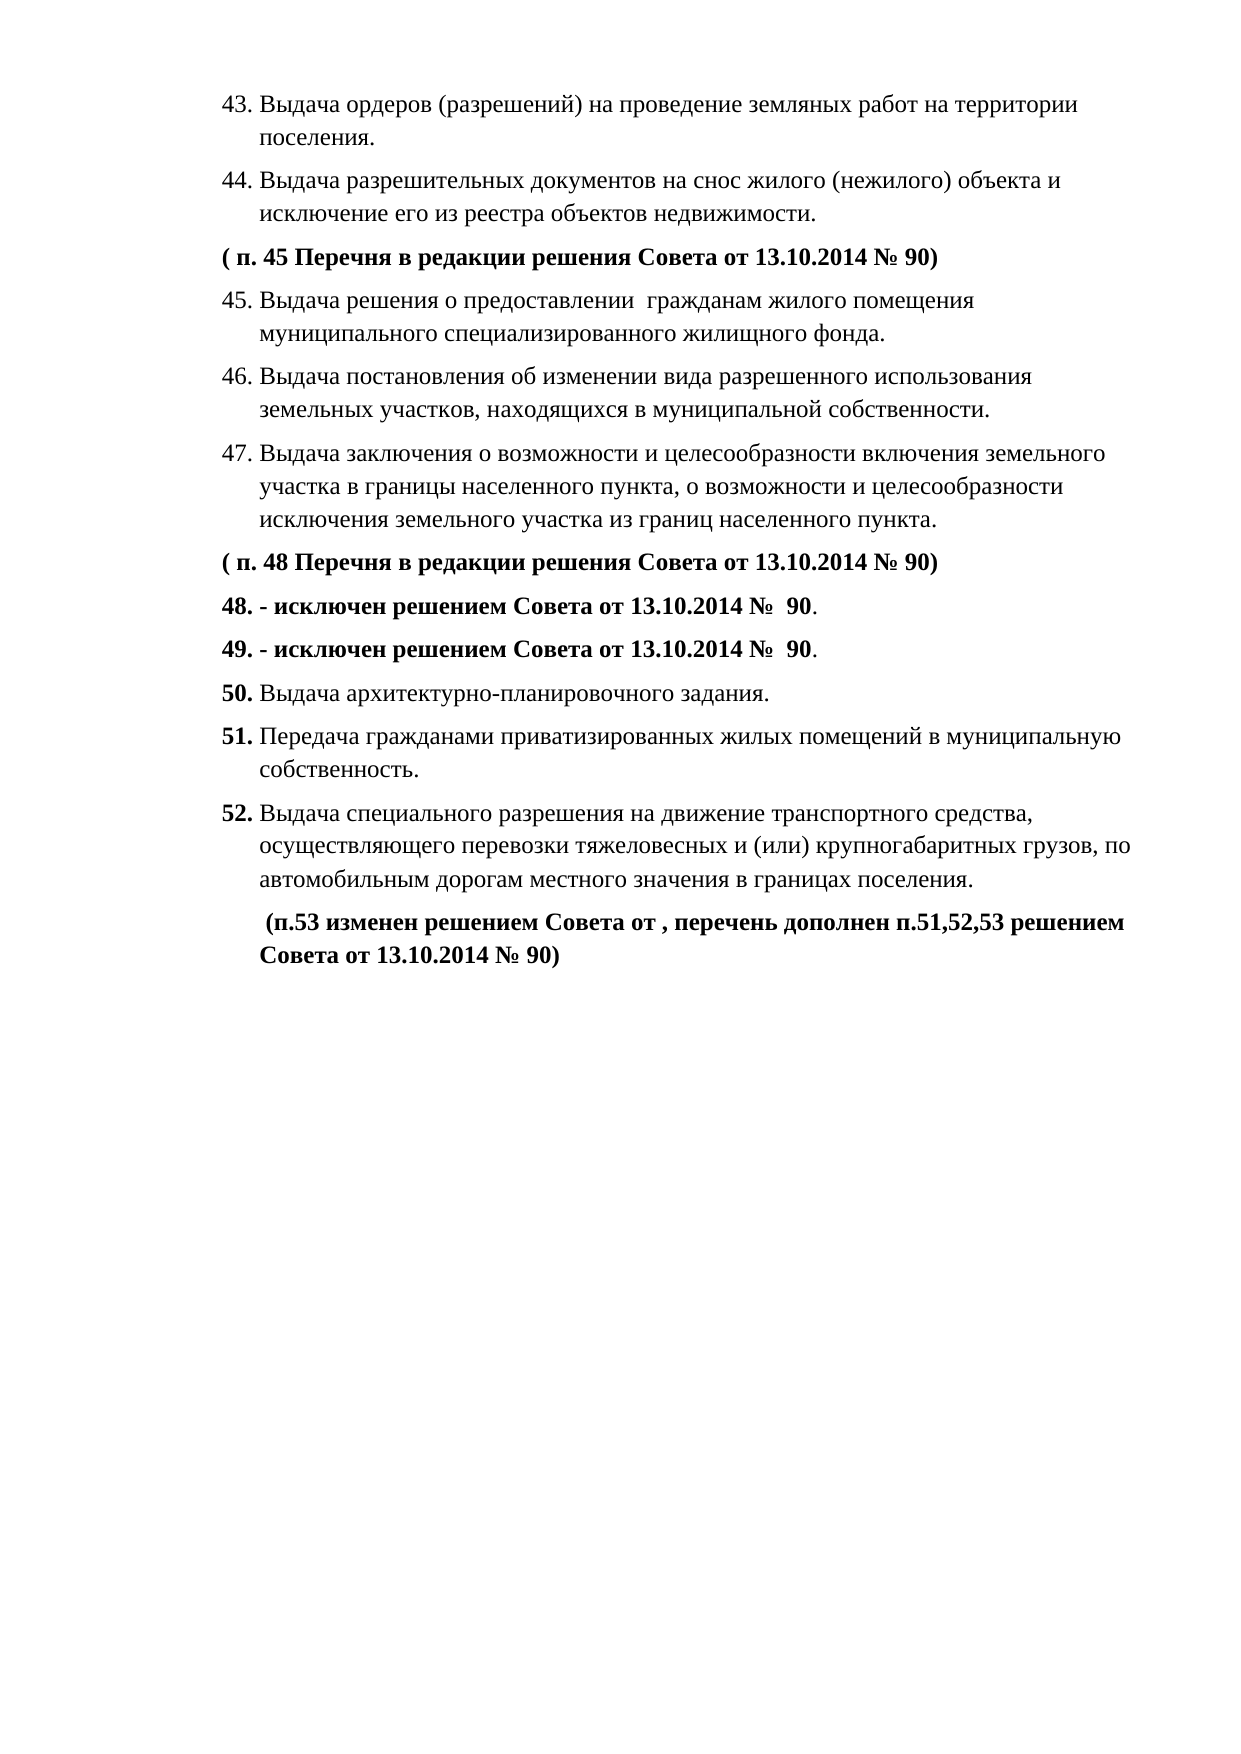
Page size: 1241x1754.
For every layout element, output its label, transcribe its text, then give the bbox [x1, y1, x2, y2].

list Выдача заключения о возможности и целесообразности включения земельного участка в границы населенного пункта, о возможности и целесообразности исключения земельного участка из границ населенного пункта. [222, 438, 1152, 533]
text (п.53 изменен решением Совета от , перечень дополнен п.51,52,53 решением Совета от 13.10.2014 № 90) [259, 907, 1152, 969]
list Выдача решения о предоставлении гражданам жилого помещения муниципального специализированного жилищного фонда. [222, 285, 1152, 347]
text ( п. 48 Перечня в редакции решения Совета от 13.10.2014 № 90) [222, 547, 1152, 576]
list - исключен решением Совета от 13.10.2014 № 90. [222, 591, 1152, 619]
list Выдача ордеров (разрешений) на проведение земляных работ на территории поселения. [222, 89, 1152, 150]
text ( п. 45 Перечня в редакции решения Совета от 13.10.2014 № 90) [222, 242, 1152, 270]
list Выдача архитектурно-планировочного задания. [222, 678, 1152, 706]
list - исключен решением Совета от 13.10.2014 № 90. [222, 634, 1152, 663]
list Выдача разрешительных документов на снос жилого (нежилого) объекта и исключение его из реестра объектов недвижимости. [222, 165, 1152, 227]
list Передача гражданами приватизированных жилых помещений в муниципальную собственность. [222, 721, 1152, 783]
list Выдача специального разрешения на движение транспортного средства, осуществляющего перевозки тяжеловесных и (или) крупногабаритных грузов, по автомобильным дорогам местного значения в границах поселения. [222, 798, 1152, 892]
list Выдача постановления об изменении вида разрешенного использования земельных участков, находящихся в муниципальной собственности. [222, 361, 1152, 423]
